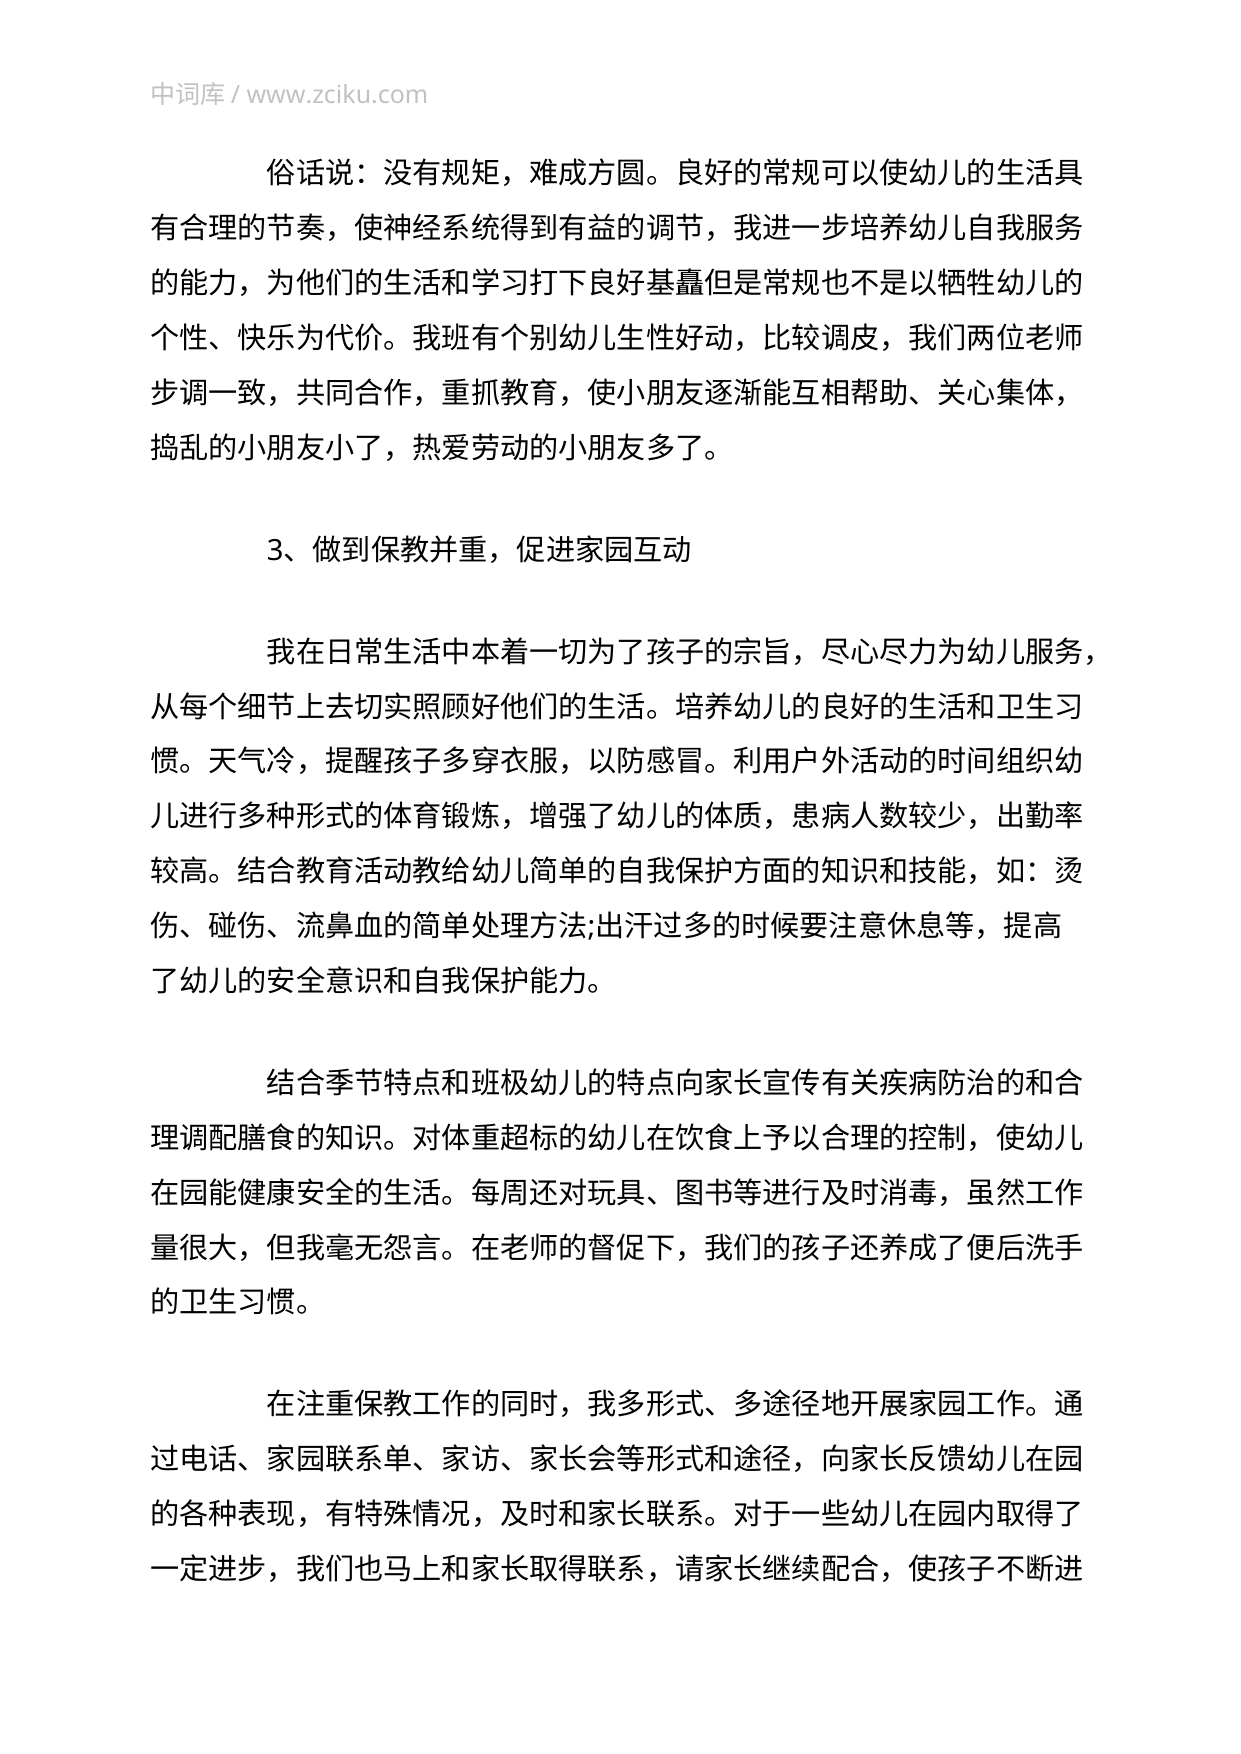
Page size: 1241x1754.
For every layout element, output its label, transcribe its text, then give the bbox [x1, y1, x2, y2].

text 3、做到保教并重，促进家园互动 [150, 526, 1090, 569]
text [150, 1381, 1090, 1588]
text 我在日常生活中本着一切为了孩子的宗旨，尽心尽力为幼儿服务，从每个细节上去切实照顾好他们的生活。培养幼儿的良好的生活和卫生习惯。天气冷，提醒孩子多穿衣服，以防感冒。利用户外活动的时间组织幼儿进行多种形式的体育锻炼，增强了幼儿的体质，患病人数较少，出勤率较高。结合教育活动教给幼儿简单的自我保护方面的知识和技能，如：烫伤、碰伤、流鼻血的简单处理方法;出汗过多的时候要注意休息等，提高了幼儿的安全意识和自我保护能力。 [150, 628, 1090, 1000]
text 俗话说：没有规矩，难成方圆。良好的常规可以使幼儿的生活具有合理的节奏，使神经系统得到有益的调节，我进一步培养幼儿自我服务的能力，为他们的生活和学习打下良好基矗但是常规也不是以牺牲幼儿的个性、快乐为代价。我班有个别幼儿生性好动，比较调皮，我们两位老师步调一致，共同合作，重抓教育，使小朋友逐渐能互相帮助、关心集体，捣乱的小朋友小了，热爱劳动的小朋友多了。 [150, 150, 1090, 467]
text 结合季节特点和班极幼儿的特点向家长宣传有关疾病防治的和合理调配膳食的知识。对体重超标的幼儿在饮食上予以合理的控制，使幼儿在园能健康安全的生活。每周还对玩具、图书等进行及时消毒，虽然工作量很大，但我毫无怨言。在老师的督促下，我们的孩子还养成了便后洗手的卫生习惯。 [150, 1059, 1090, 1321]
